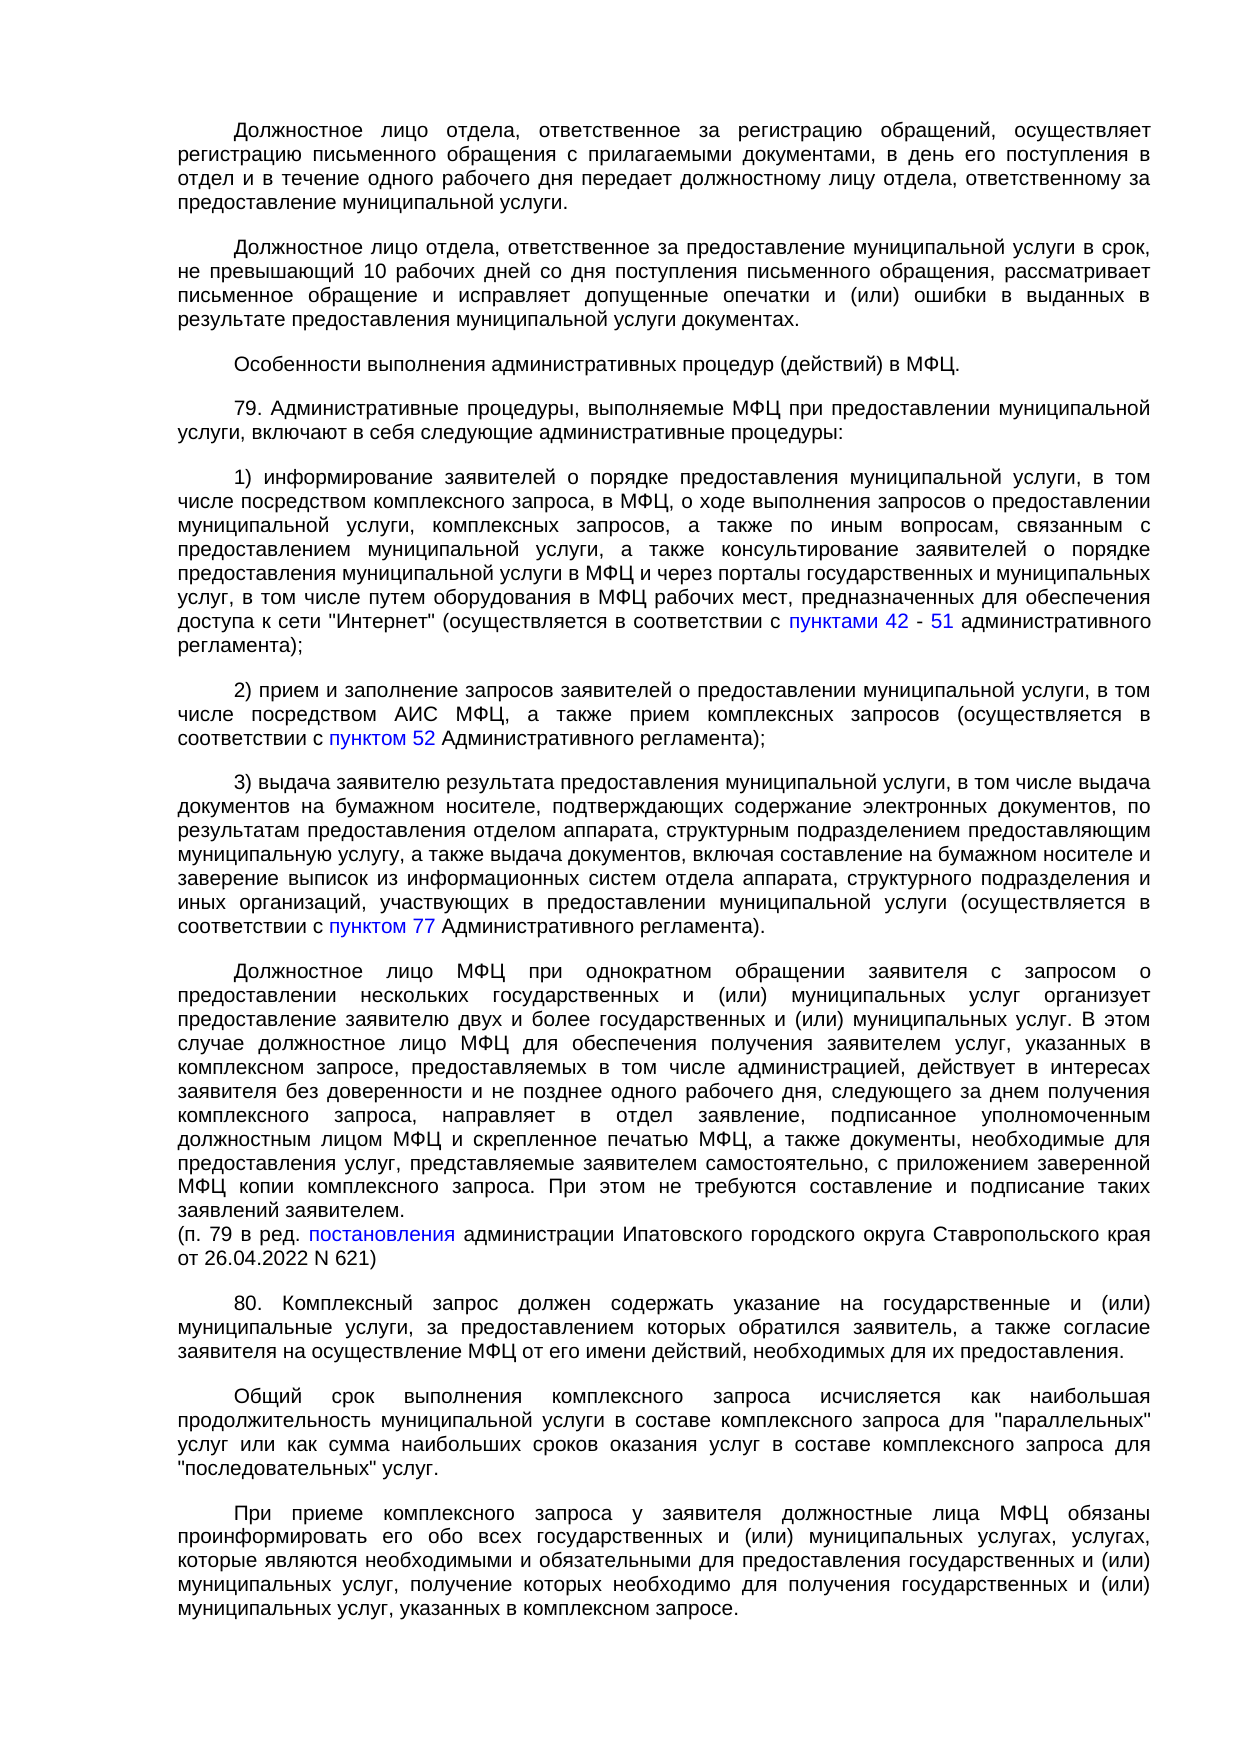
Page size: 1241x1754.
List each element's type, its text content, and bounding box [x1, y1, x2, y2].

text Должностное лицо отдела, ответственное за регистрацию обращений, осуществляет регистрацию письменного обращения с прилагаемыми документами, в день его поступления в отдел и в течение одного рабочего дня передает должностному лицу отдела, ответственному за предоставление муниципальной услуги. [177, 118, 1152, 214]
text 3) выдача заявителю результата предоставления муниципальной услуги, в том числе выдача документов на бумажном носителе, подтверждающих содержание электронных документов, по результатам предоставления отделом аппарата, структурным подразделением предоставляющим муниципальную услугу, а также выдача документов, включая составление на бумажном носителе и заверение выписок из информационных систем отдела аппарата, структурного подразделения и иных организаций, участвующих в предоставлении муниципальной услуги (осуществляется в соответствии с пунктом 77 Административного регламента). [177, 770, 1152, 938]
text Должностное лицо отдела, ответственное за предоставление муниципальной услуги в срок, не превышающий 10 рабочих дней со дня поступления письменного обращения, рассматривает письменное обращение и исправляет допущенные опечатки и (или) ошибки в выданных в результате предоставления муниципальной услуги документах. [177, 235, 1152, 331]
text 80. Комплексный запрос должен содержать указание на государственные и (или) муниципальные услуги, за предоставлением которых обратился заявитель, а также согласие заявителя на осуществление МФЦ от его имени действий, необходимых для их предоставления. [177, 1291, 1152, 1363]
text 1) информирование заявителей о порядке предоставления муниципальной услуги, в том числе посредством комплексного запроса, в МФЦ, о ходе выполнения запросов о предоставлении муниципальной услуги, комплексных запросов, а также по иным вопросам, связанным с предоставлением муниципальной услуги, а также консультирование заявителей о порядке предоставления муниципальной услуги в МФЦ и через порталы государственных и муниципальных услуг, в том числе путем оборудования в МФЦ рабочих мест, предназначенных для обеспечения доступа к сети "Интернет" (осуществляется в соответствии с пунктами 42 - 51 административного регламента); [177, 465, 1152, 657]
text При приеме комплексного запроса у заявителя должностные лица МФЦ обязаны проинформировать его обо всех государственных и (или) муниципальных услугах, услугах, которые являются необходимыми и обязательными для предоставления государственных и (или) муниципальных услуг, получение которых необходимо для получения государственных и (или) муниципальных услуг, указанных в комплексном запросе. [177, 1500, 1152, 1620]
text Должностное лицо МФЦ при однократном обращении заявителя с запросом о предоставлении нескольких государственных и (или) муниципальных услуг организует предоставление заявителю двух и более государственных и (или) муниципальных услуг. В этом случае должностное лицо МФЦ для обеспечения получения заявителем услуг, указанных в комплексном запросе, предоставляемых в том числе администрацией, действует в интересах заявителя без доверенности и не позднее одного рабочего дня, следующего за днем получения комплексного запроса, направляет в отдел заявление, подписанное уполномоченным должностным лицом МФЦ и скрепленное печатью МФЦ, а также документы, необходимые для предоставления услуг, представляемые заявителем самостоятельно, с приложением заверенной МФЦ копии комплексного запроса. При этом не требуются составление и подписание таких заявлений заявителем. [177, 959, 1152, 1222]
text 2) прием и заполнение запросов заявителей о предоставлении муниципальной услуги, в том числе посредством АИС МФЦ, а также прием комплексных запросов (осуществляется в соответствии с пунктом 52 Административного регламента); [177, 677, 1152, 749]
text Особенности выполнения административных процедур (действий) в МФЦ. [177, 351, 1152, 375]
text (п. 79 в ред. постановления администрации Ипатовского городского округа Ставропольского края от 26.04.2022 N 621) [177, 1222, 1152, 1270]
text 79. Административные процедуры, выполняемые МФЦ при предоставлении муниципальной услуги, включают в себя следующие административные процедуры: [177, 396, 1152, 444]
text Общий срок выполнения комплексного запроса исчисляется как наибольшая продолжительность муниципальной услуги в составе комплексного запроса для "параллельных" услуг или как сумма наибольших сроков оказания услуг в составе комплексного запроса для "последовательных" услуг. [177, 1384, 1152, 1479]
